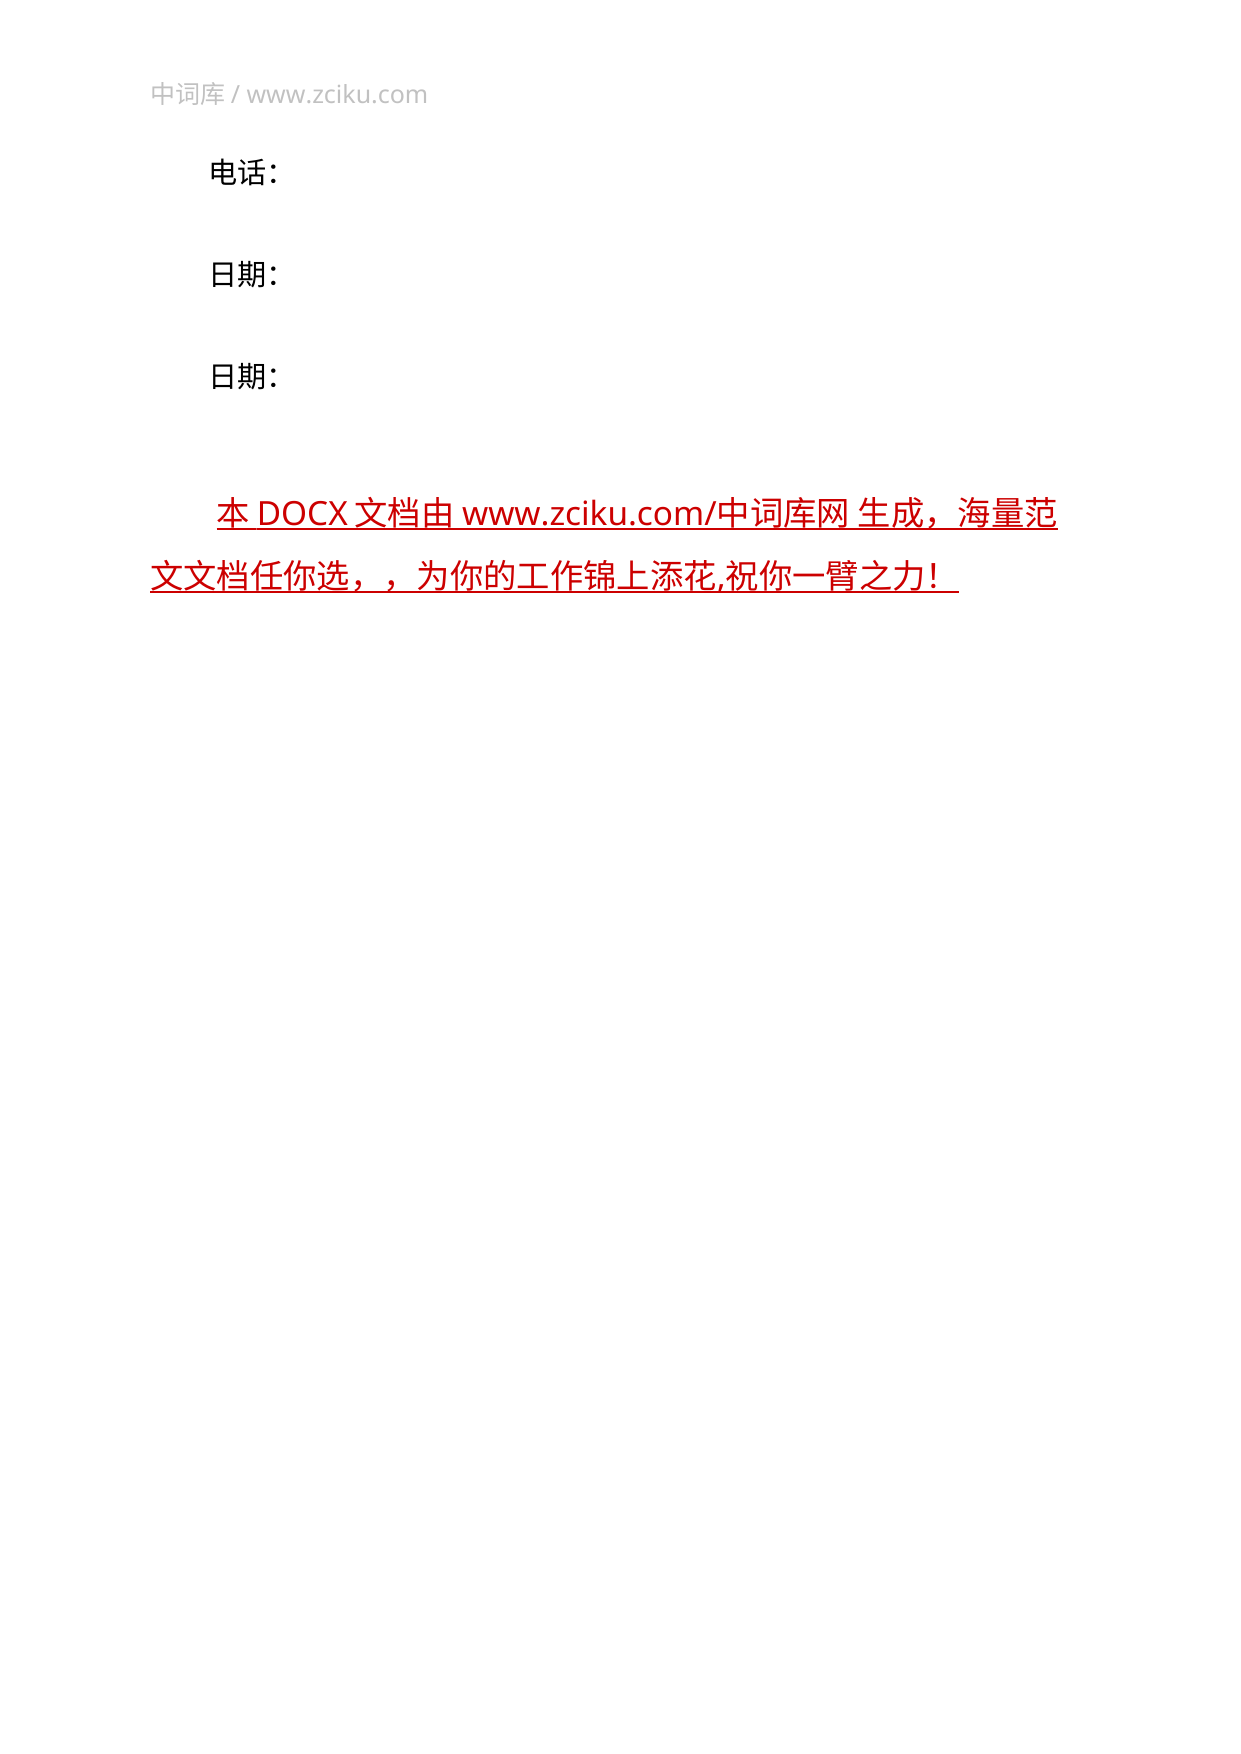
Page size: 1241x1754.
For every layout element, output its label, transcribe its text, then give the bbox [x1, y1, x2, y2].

text 本DOCX文档由 www.zciku.com/中词库网 生成，海量范文文档任你选，，为你的工作锦上添花,祝你一臂之力！ [150, 487, 1090, 598]
text 日期： [150, 353, 1090, 396]
text 电话： [150, 150, 1090, 192]
text 日期： [150, 252, 1090, 294]
